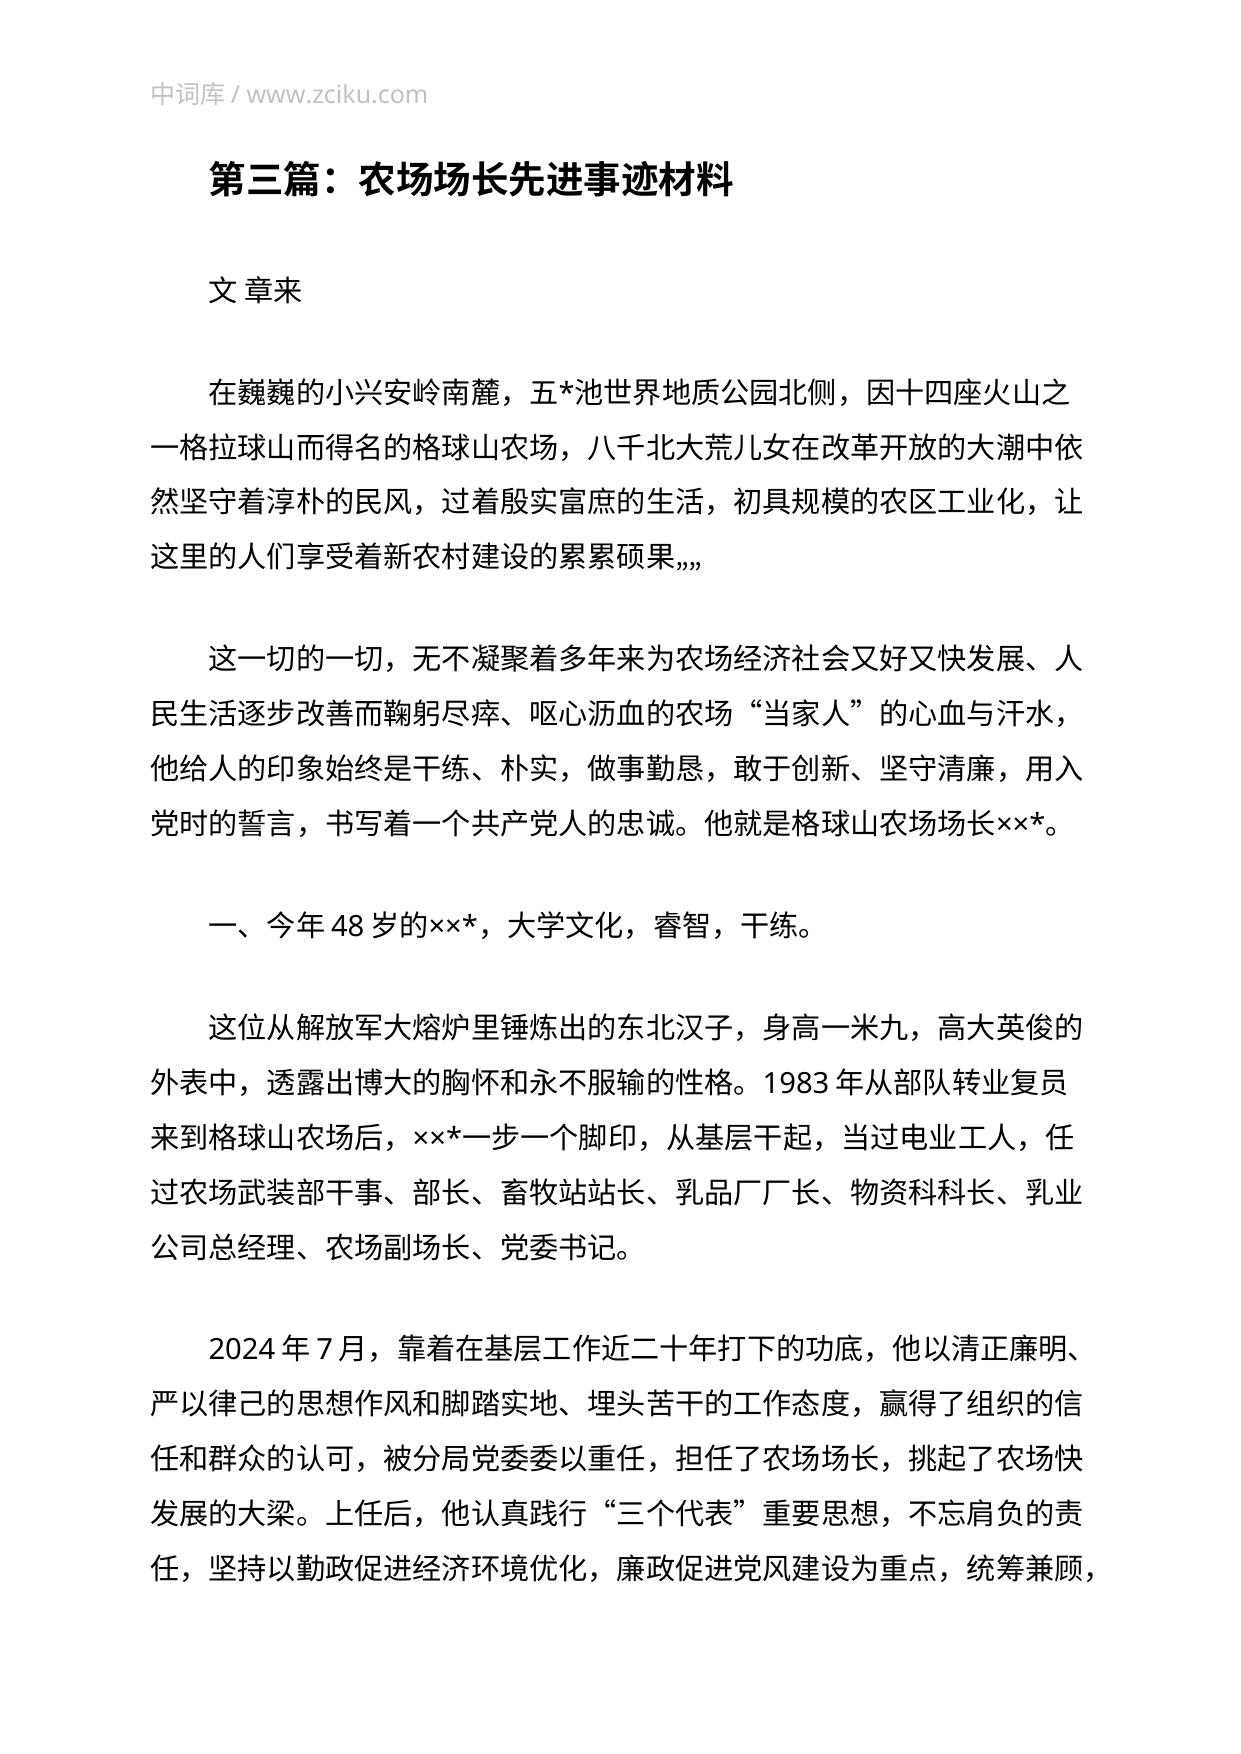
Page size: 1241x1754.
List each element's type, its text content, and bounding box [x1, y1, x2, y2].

text 第三篇：农场场长先进事迹材料 [150, 150, 1090, 204]
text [150, 1326, 1090, 1588]
text 在巍巍的小兴安岭南麓，五*池世界地质公园北侧，因十四座火山之一格拉球山而得名的格球山农场，八千北大荒儿女在改革开放的大潮中依然坚守着淳朴的民风，过着殷实富庶的生活，初具规模的农区工业化，让这里的人们享受着新农村建设的累累硕果„„ [150, 369, 1090, 576]
text 一、今年48岁的××*，大学文化，睿智，干练。 [150, 902, 1090, 945]
text 文 章来 [150, 267, 1090, 310]
text 这一切的一切，无不凝聚着多年来为农场经济社会又好又快发展、人民生活逐步改善而鞠躬尽瘁、呕心沥血的农场“当家人”的心血与汗水，他给人的印象始终是干练、朴实，做事勤恳，敢于创新、坚守清廉，用入党时的誓言，书写着一个共产党人的忠诚。他就是格球山农场场长××*。 [150, 636, 1090, 843]
text 这位从解放军大熔炉里锤炼出的东北汉子，身高一米九，高大英俊的外表中，透露出博大的胸怀和永不服输的性格。1983年从部队转业复员来到格球山农场后，××*一步一个脚印，从基层干起，当过电业工人，任过农场武装部干事、部长、畜牧站站长、乳品厂厂长、物资科科长、乳业公司总经理、农场副场长、党委书记。 [150, 1004, 1090, 1266]
